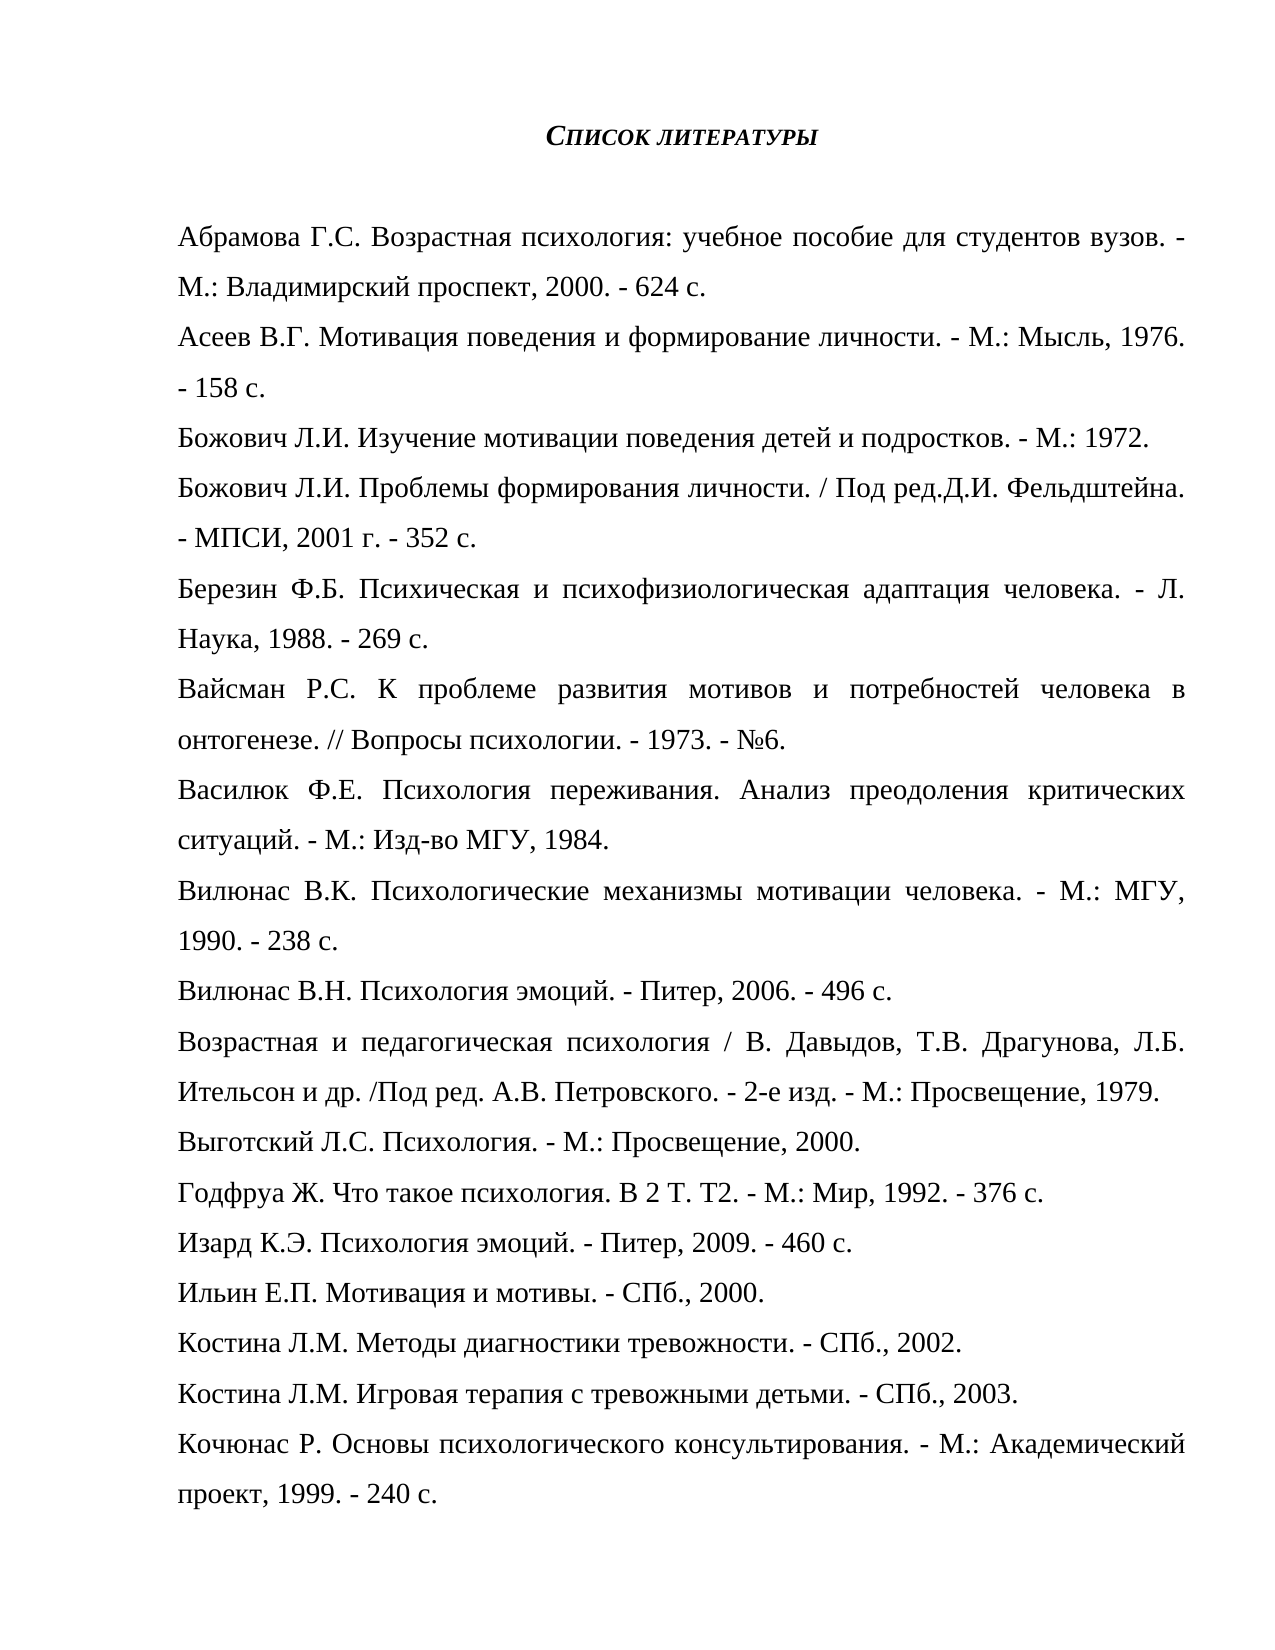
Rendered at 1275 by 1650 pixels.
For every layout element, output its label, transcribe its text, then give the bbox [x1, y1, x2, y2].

text Вайсман Р.С. К проблеме развития мотивов и потребностей человека в онтогенезе. // Вопросы психологии. - 1973. - №6. [177, 672, 1186, 755]
text Василюк Ф.Е. Психология переживания. Анализ преодоления критических ситуаций. - М.: Изд-во МГУ, 1984. [177, 772, 1186, 856]
text Асеев В.Г. Мотивация поведения и формирование личности. - М.: Мысль, 1976. - 158 с. [177, 319, 1186, 403]
text Вилюнас В.К. Психологические механизмы мотивации человека. - М.: МГУ, 1990. - 238 с. [177, 873, 1186, 957]
text Изард К.Э. Психология эмоций. - Питер, 2009. - 460 с. [177, 1225, 1186, 1258]
text Выготский Л.С. Психология. - М.: Просвещение, 2000. [177, 1124, 1186, 1158]
text Божович Л.И. Изучение мотивации поведения детей и подростков. - М.: 1972. [177, 420, 1186, 453]
text Ильин Е.П. Мотивация и мотивы. - СПб., 2000. [177, 1275, 1186, 1309]
text Возрастная и педагогическая психология / В. Давыдов, Т.В. Драгунова, Л.Б. Ительсон и др. /Под ред. А.В. Петровского. - 2-е изд. - М.: Просвещение, 1979. [177, 1024, 1186, 1108]
subtitle Список литературы [177, 118, 1186, 152]
text Березин Ф.Б. Психическая и психофизиологическая адаптация человека. - Л. Наука, 1988. - 269 с. [177, 571, 1186, 655]
text Костина Л.М. Игровая терапия с тревожными детьми. - СПб., 2003. [177, 1376, 1186, 1409]
text Костина Л.М. Методы диагностики тревожности. - СПб., 2002. [177, 1326, 1186, 1359]
text Кочюнас Р. Основы психологического консультирования. - М.: Академический проект, 1999. - 240 с. [177, 1426, 1186, 1510]
text Вилюнас В.Н. Психология эмоций. - Питер, 2006. - 496 с. [177, 973, 1186, 1007]
text Абрамова Г.С. Возрастная психология: учебное пособие для студентов вузов. - М.: Владимирский проспект, 2000. - 624 с. [177, 219, 1186, 303]
text Годфруа Ж. Что такое психология. В 2 Т. Т2. - М.: Мир, 1992. - 376 с. [177, 1175, 1186, 1208]
text Божович Л.И. Проблемы формирования личности. / Под ред.Д.И. Фельдштейна. - МПСИ, 2001 г. - 352 с. [177, 470, 1186, 554]
